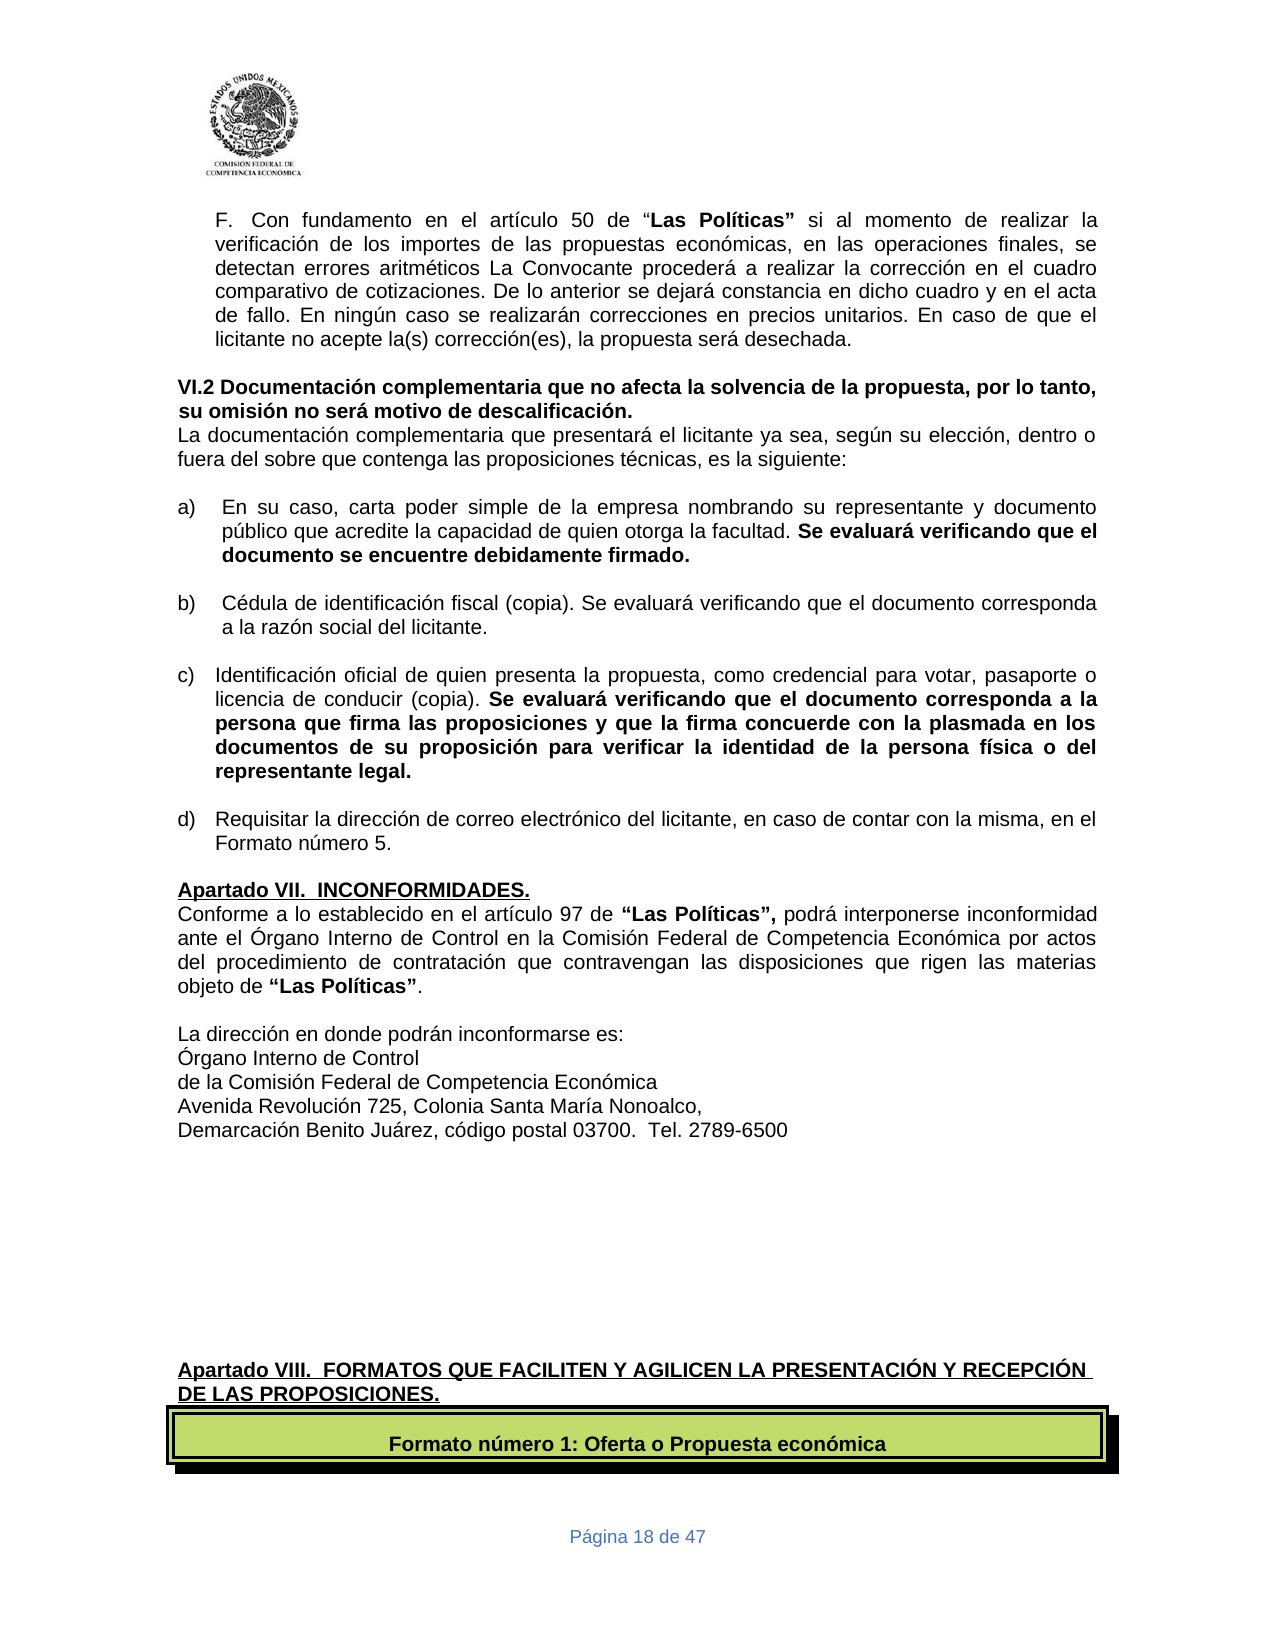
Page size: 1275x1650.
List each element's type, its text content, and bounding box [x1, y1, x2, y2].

text Conforme a lo establecido en el artículo 97 de “Las Políticas”, podrá interponerse inconformidad ante el Órgano Interno de Control en la Comisión Federal de Competencia Económica por actos del procedimiento de contratación que contravengan las disposiciones que rigen las materias objeto de “Las Políticas”. [177, 902, 1098, 998]
text Apartado VIII. FORMATOS QUE FACILITEN Y AGILICEN LA PRESENTACIÓN Y RECEPCIÓN DE LAS PROPOSICIONES. [177, 1357, 1098, 1405]
text Órgano Interno de Control [177, 1046, 1098, 1070]
text La dirección en donde podrán inconformarse es: [177, 1022, 1098, 1046]
text Demarcación Benito Juárez, código postal 03700. Tel. 2789-6500 [177, 1118, 1098, 1142]
list F. Con fundamento en el artículo 50 de “Las Políticas” si al momento de realizar la verificación de los importes de las propuestas económicas, en las operaciones finales, se detectan errores aritméticos La Convocante procederá a realizar la corrección en el cuadro comparativo de cotizaciones. De lo anterior se dejará constancia en dicho cuadro y en el acta de fallo. En ningún caso se realizarán correcciones en precios unitarios. En caso de que el licitante no acepte la(s) corrección(es), la propuesta será desechada. [215, 207, 1098, 351]
list Requisitar la dirección de correo electrónico del licitante, en caso de contar con la misma, en el Formato número 5. [177, 806, 1098, 854]
text Avenida Revolución 725, Colonia Santa María Nonoalco, [177, 1094, 1098, 1118]
list Cédula de identificación fiscal (copia). Se evaluará verificando que el documento corresponda a la razón social del licitante. [177, 591, 1098, 639]
list En su caso, carta poder simple de la empresa nombrando su representante y documento público que acredite la capacidad de quien otorga la facultad. Se evaluará verificando que el documento se encuentre debidamente firmado. [177, 495, 1098, 567]
list Apartado VII. INCONFORMIDADES. [177, 878, 1098, 902]
list Identificación oficial de quien presenta la propuesta, como credencial para votar, pasaporte o licencia de conducir (copia). Se evaluará verificando que el documento corresponda a la persona que firma las proposiciones y que la firma concuerde con la plasmada en los documentos de su proposición para verificar la identidad de la persona física o del representante legal. [177, 663, 1098, 782]
text Formato número 1: Oferta o Propuesta económica [169, 1409, 1106, 1462]
picture [188, 73, 322, 179]
text de la Comisión Federal de Competencia Económica [177, 1070, 1098, 1094]
text La documentación complementaria que presentará el licitante ya sea, según su elección, dentro o fuera del sobre que contenga las proposiciones técnicas, es la siguiente: [177, 423, 1098, 471]
text VI.2 Documentación complementaria que no afecta la solvencia de la propuesta, por lo tanto, su omisión no será motivo de descalificación. [177, 375, 1098, 423]
